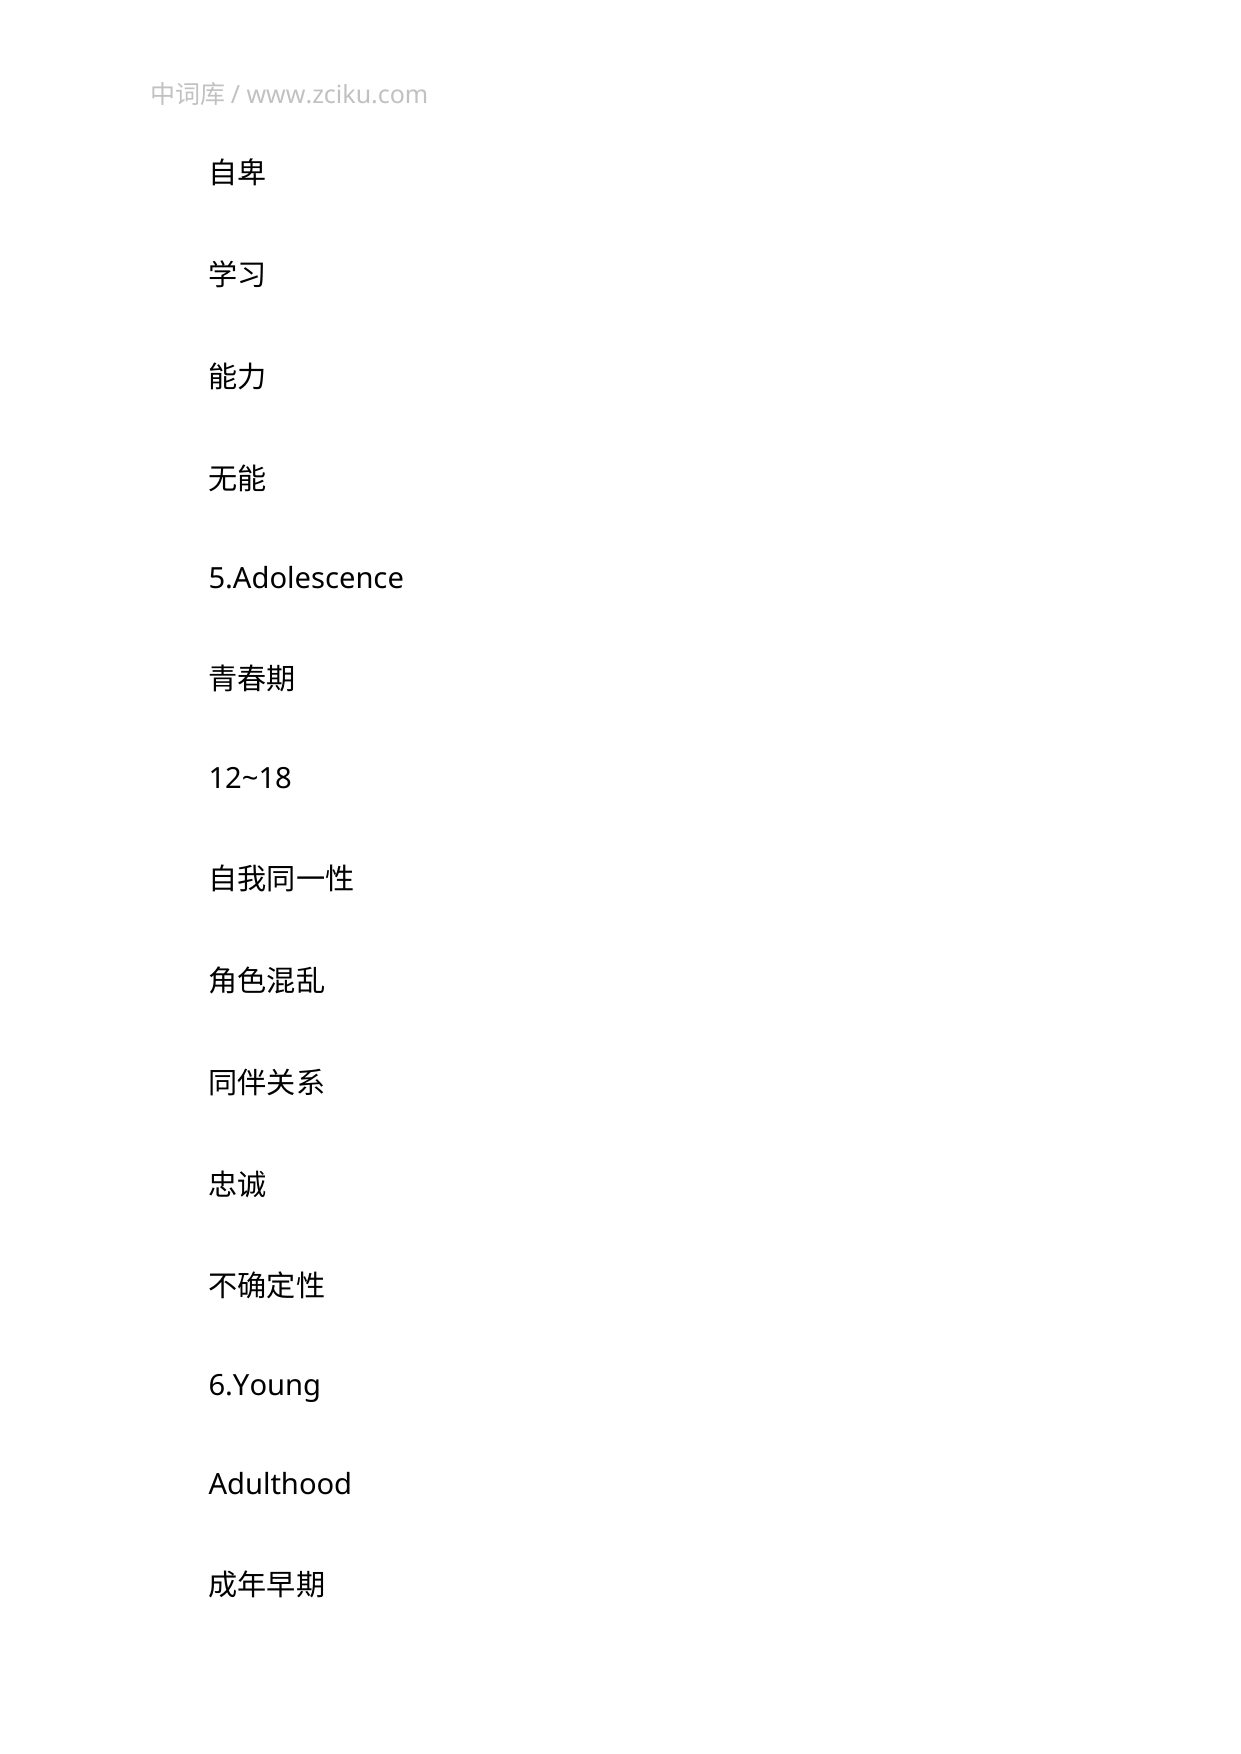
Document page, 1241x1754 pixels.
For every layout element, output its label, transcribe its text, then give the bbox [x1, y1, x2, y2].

text Adulthood [150, 1463, 1090, 1503]
text 不确定性 [150, 1263, 1090, 1305]
text 青春期 [150, 656, 1090, 698]
text 能力 [150, 353, 1090, 396]
text 自卑 [150, 150, 1090, 192]
text 12~18 [150, 757, 1090, 797]
text 同伴关系 [150, 1059, 1090, 1102]
text 5.Adolescence [150, 557, 1090, 597]
text 学习 [150, 252, 1090, 294]
text 自我同一性 [150, 856, 1090, 898]
text 忠诚 [150, 1161, 1090, 1203]
text 角色混乱 [150, 957, 1090, 1000]
text 6.Young [150, 1364, 1090, 1404]
text 成年早期 [150, 1561, 1090, 1604]
text 无能 [150, 455, 1090, 498]
